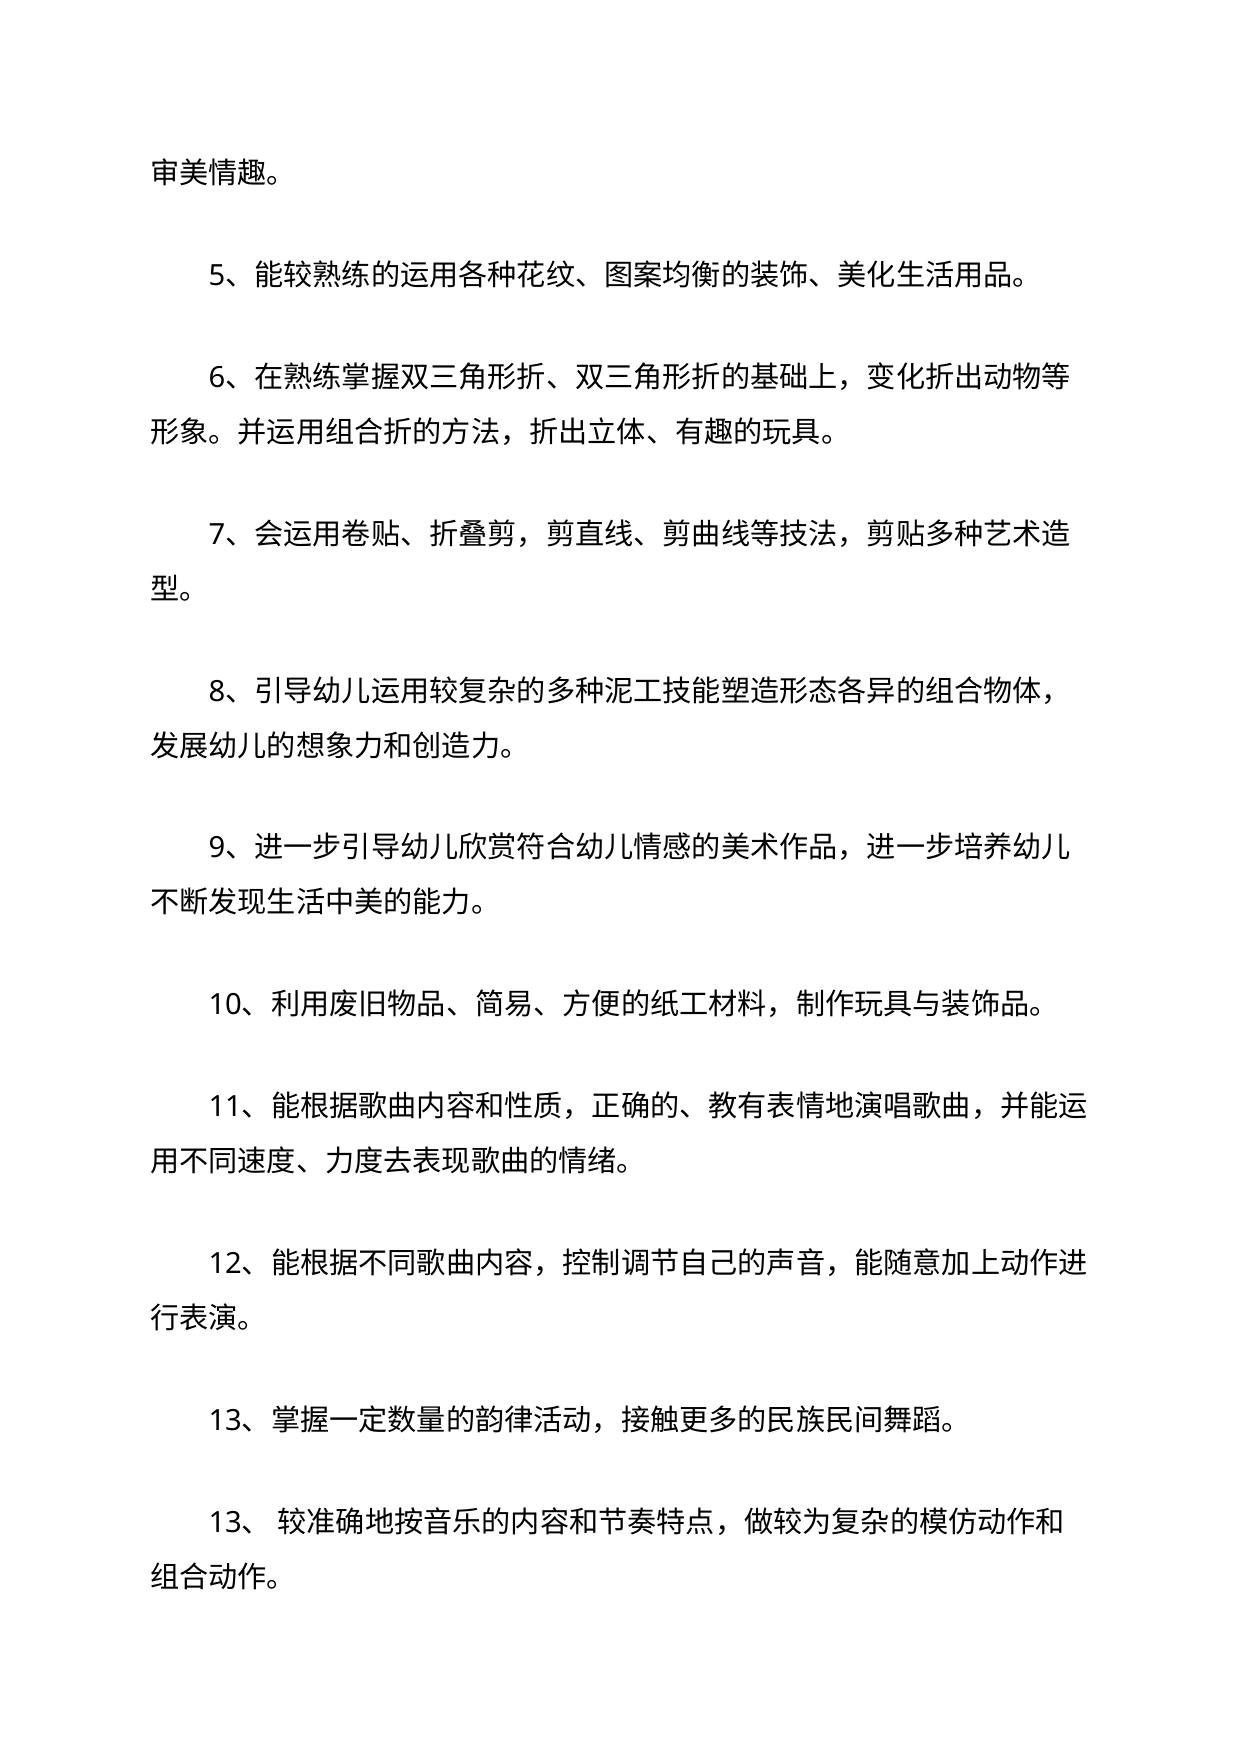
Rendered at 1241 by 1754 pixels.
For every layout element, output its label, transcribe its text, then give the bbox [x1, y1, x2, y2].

text 13、 较准确地按音乐的内容和节奏特点，做较为复杂的模仿动作和组合动作。 [150, 1498, 1090, 1596]
text 5、能较熟练的运用各种花纹、图案均衡的装饰、美化生活用品。 [150, 252, 1090, 294]
text 10、利用废旧物品、简易、方便的纸工材料，制作玩具与装饰品。 [150, 981, 1090, 1023]
text 13、掌握一定数量的韵律活动，接触更多的民族民间舞蹈。 [150, 1396, 1090, 1439]
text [150, 150, 1090, 192]
text 8、引导幼儿运用较复杂的多种泥工技能塑造形态各异的组合物体，发展幼儿的想象力和创造力。 [150, 667, 1090, 764]
text 9、进一步引导幼儿欣赏符合幼儿情感的美术作品，进一步培养幼儿不断发现生活中美的能力。 [150, 824, 1090, 921]
text 7、会运用卷贴、折叠剪，剪直线、剪曲线等技法，剪贴多种艺术造型。 [150, 511, 1090, 608]
text 12、能根据不同歌曲内容，控制调节自己的声音，能随意加上动作进行表演。 [150, 1239, 1090, 1337]
text 11、能根据歌曲内容和性质，正确的、教有表情地演唱歌曲，并能运用不同速度、力度去表现歌曲的情绪。 [150, 1083, 1090, 1180]
text 6、在熟练掌握双三角形折、双三角形折的基础上，变化折出动物等形象。并运用组合折的方法，折出立体、有趣的玩具。 [150, 354, 1090, 451]
